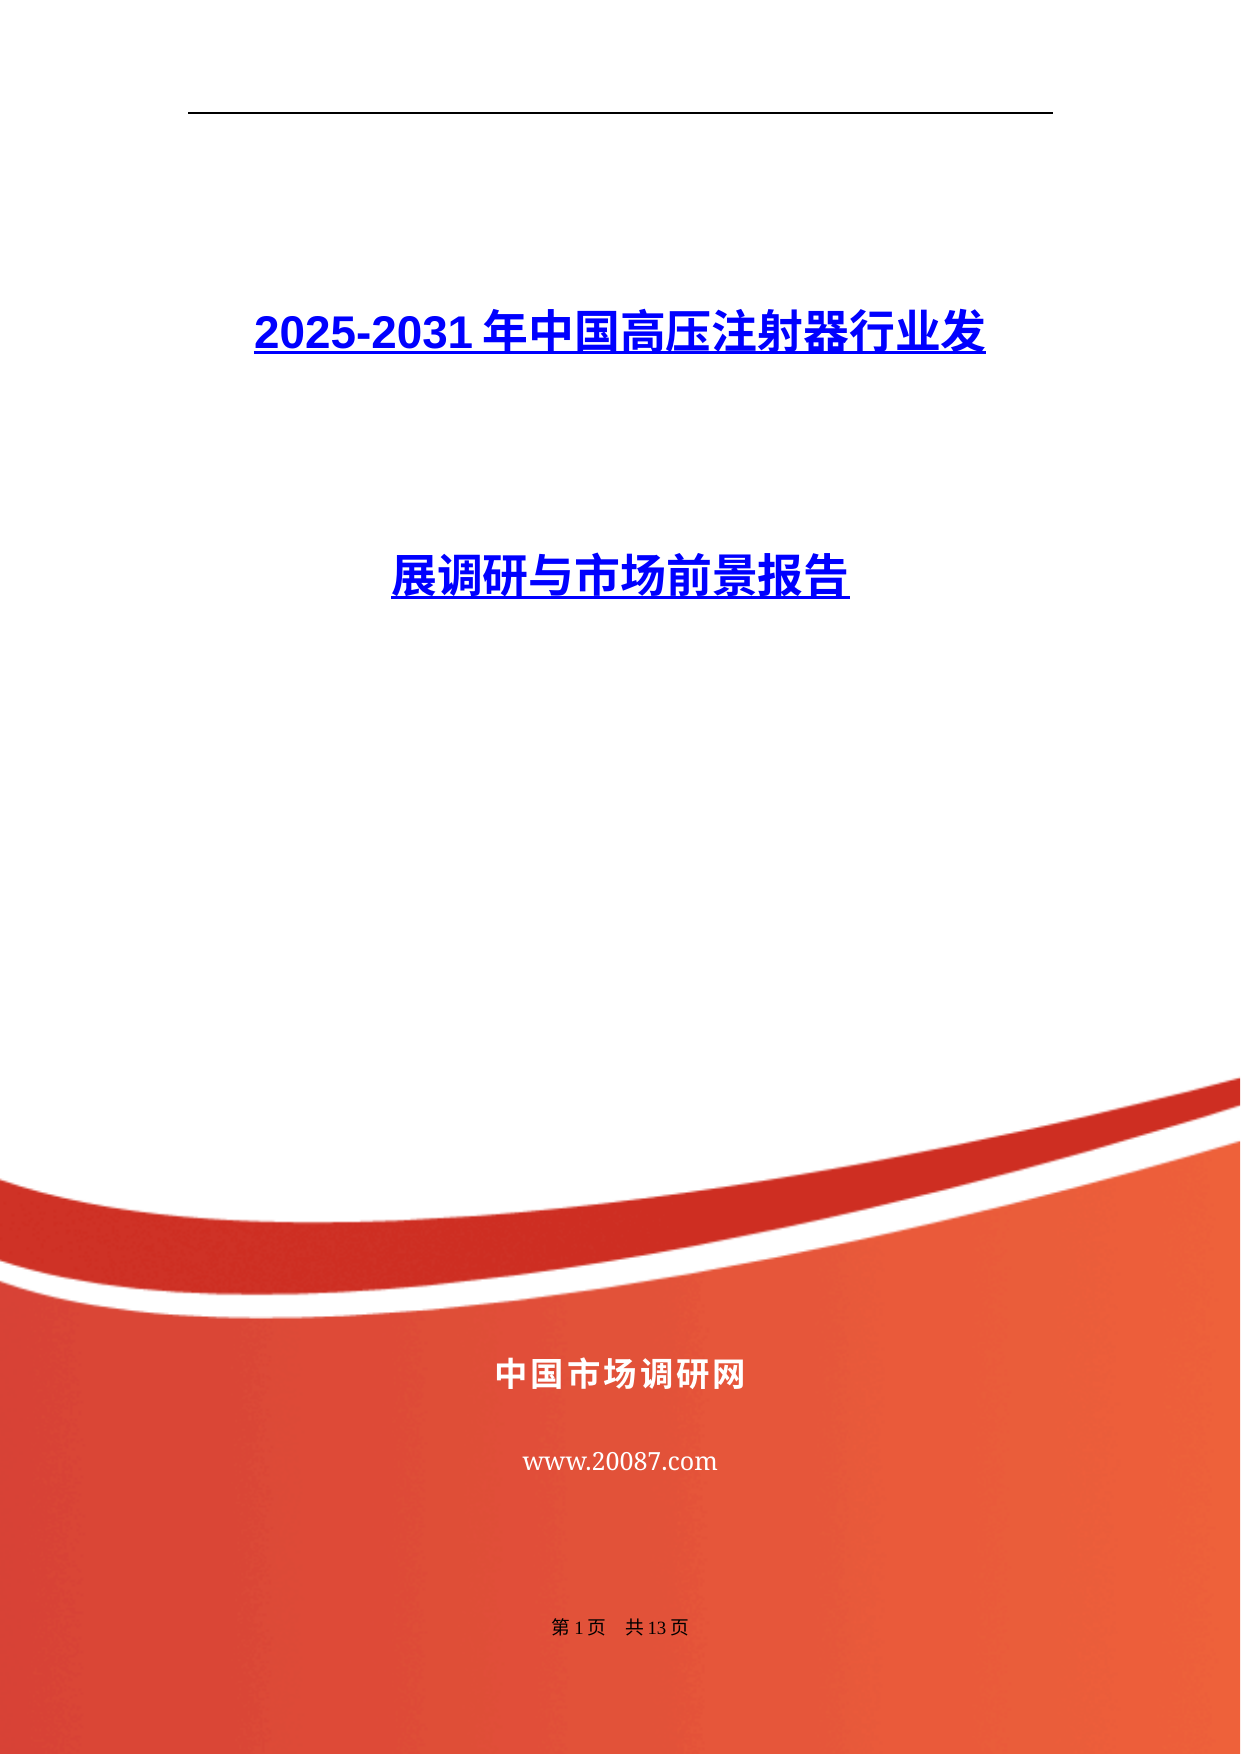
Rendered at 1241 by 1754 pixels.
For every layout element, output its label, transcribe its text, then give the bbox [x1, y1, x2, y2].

picture [0, 1006, 1241, 1754]
text www.20087.com [187, 1428, 1053, 1493]
table_header 2025-2031年中国高压注射器行业发展调研与市场前景报告 [188, 207, 1053, 773]
subtitle 中国市场调研网 [187, 1339, 1053, 1404]
